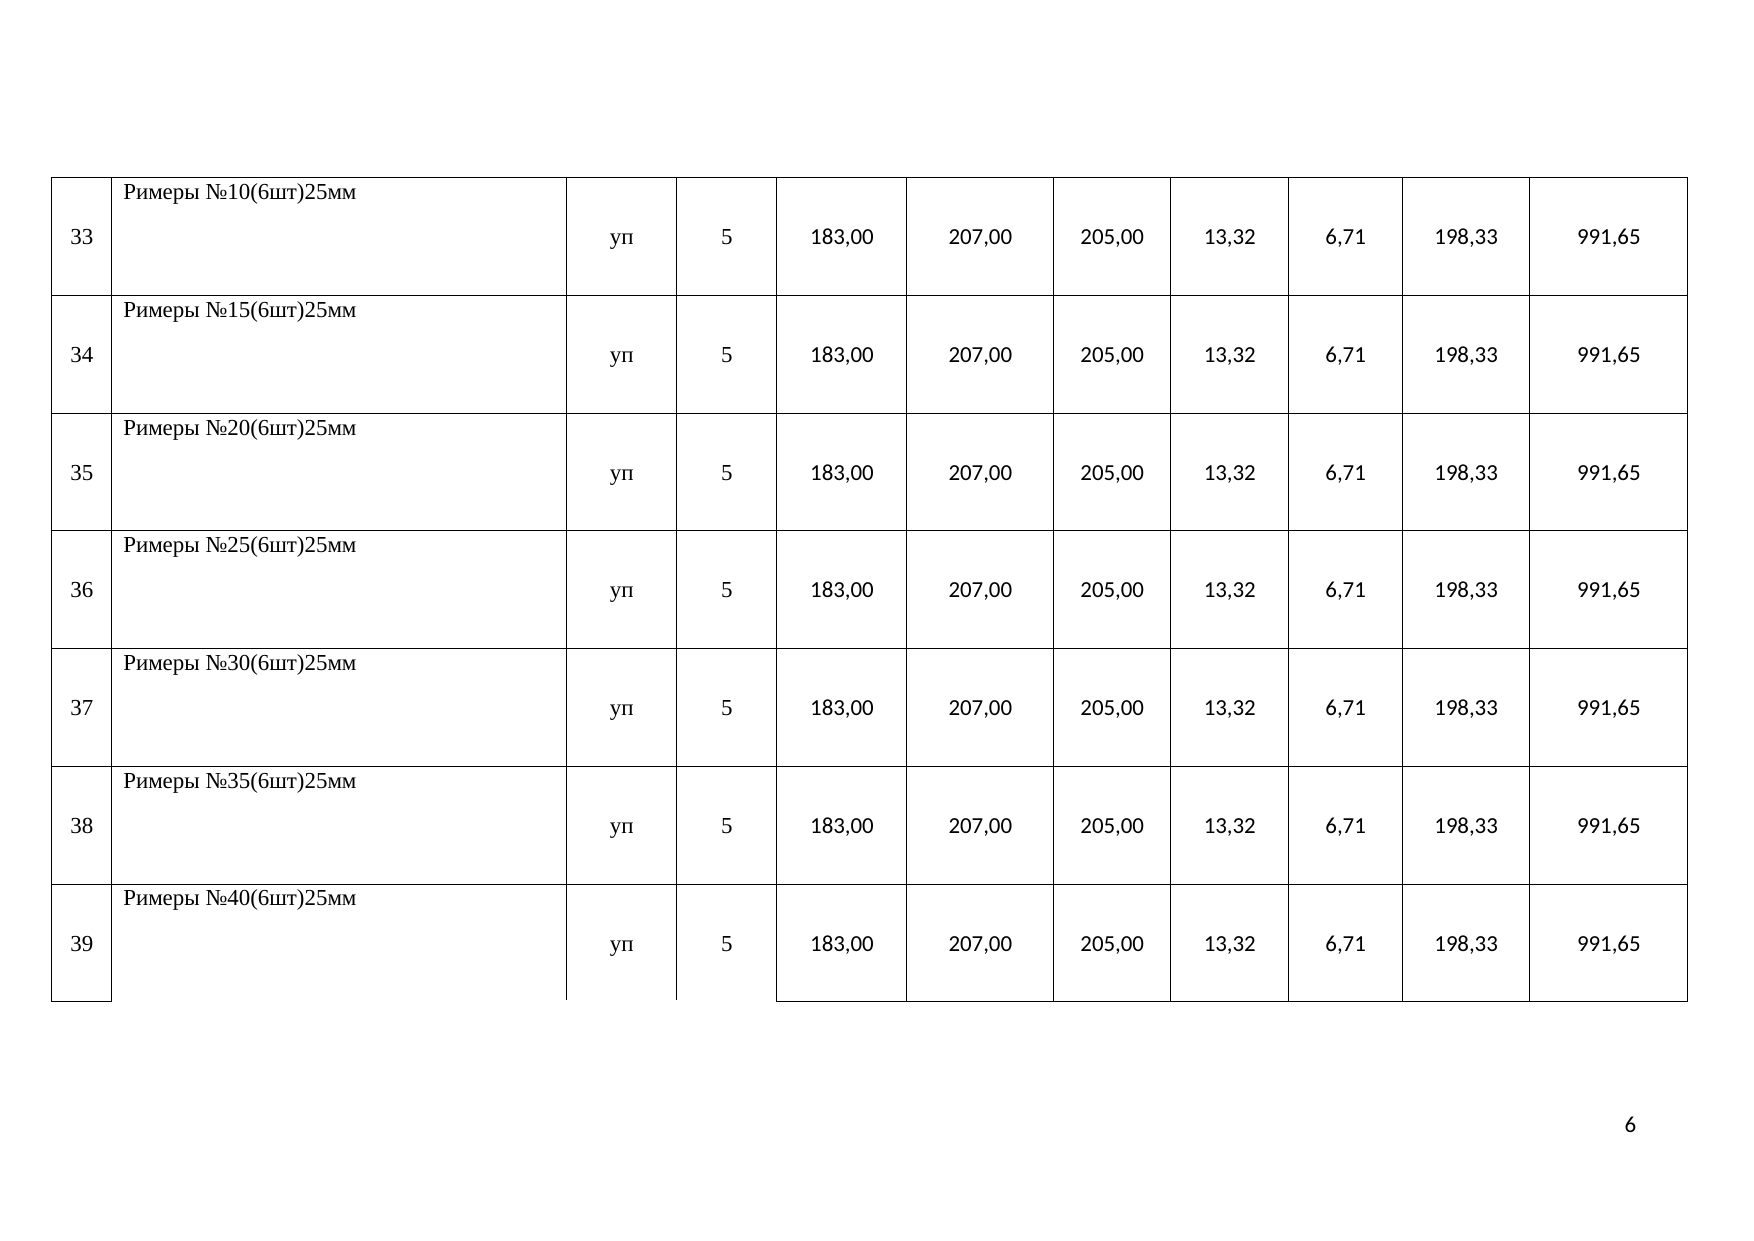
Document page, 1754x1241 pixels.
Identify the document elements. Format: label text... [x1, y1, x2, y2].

table_cell уп [567, 767, 676, 883]
table_cell 198,33 [1403, 531, 1529, 648]
table_cell 198,33 [1403, 296, 1529, 413]
table_cell уп [567, 178, 676, 295]
table_cell 13,32 [1171, 414, 1288, 530]
table_cell 207,00 [907, 885, 1053, 1001]
table_cell уп [567, 296, 676, 413]
table_cell 37 [52, 649, 111, 766]
table_cell 6,71 [1289, 885, 1402, 1001]
table_cell 13,32 [1171, 178, 1288, 295]
table_cell 34 [52, 296, 111, 413]
table_cell 205,00 [1054, 767, 1170, 883]
table_cell уп [567, 649, 676, 766]
table_cell 991,65 [1530, 531, 1687, 648]
table_cell 13,32 [1171, 885, 1288, 1001]
table_cell 13,32 [1171, 767, 1288, 883]
table_cell 205,00 [1054, 178, 1170, 295]
table_cell 207,00 [907, 414, 1053, 530]
table_cell 6,71 [1289, 649, 1402, 766]
table_cell 39 [52, 885, 111, 1001]
table_cell уп [566, 885, 677, 1001]
table_cell 35 [52, 414, 111, 530]
table_cell 205,00 [1054, 649, 1170, 766]
table_cell Римеры №30(6шт)25мм [112, 649, 566, 766]
table_cell 205,00 [1054, 414, 1170, 530]
table_cell Римеры №25(6шт)25мм [112, 531, 566, 648]
table_cell 198,33 [1403, 178, 1529, 295]
table_cell Римеры №10(6шт)25мм [112, 178, 566, 295]
table_cell 207,00 [907, 178, 1053, 295]
table_cell 207,00 [907, 296, 1053, 413]
table_cell 183,00 [777, 296, 906, 413]
table_cell 5 [677, 767, 776, 883]
table_cell 198,33 [1403, 885, 1529, 1001]
table_cell 198,33 [1403, 767, 1529, 883]
table_cell 183,00 [777, 178, 906, 295]
table_cell 207,00 [907, 531, 1053, 648]
table_cell 6,71 [1289, 178, 1402, 295]
table_cell 5 [677, 178, 776, 295]
table_cell 13,32 [1171, 649, 1288, 766]
table_cell 183,00 [777, 531, 906, 648]
table_cell 6,71 [1289, 296, 1402, 413]
table_cell 991,65 [1530, 885, 1687, 1001]
table_cell 991,65 [1530, 414, 1687, 530]
table_cell Римеры №40(6шт)25мм [112, 885, 566, 1001]
table_cell 205,00 [1054, 531, 1170, 648]
table_cell 6,71 [1289, 767, 1402, 883]
table_cell 33 [52, 178, 111, 295]
table_cell уп [567, 414, 676, 530]
table_cell 6,71 [1289, 414, 1402, 530]
table_cell 5 [677, 531, 776, 648]
table_cell Римеры №35(6шт)25мм [112, 767, 566, 883]
table_cell 13,32 [1171, 296, 1288, 413]
table_cell 198,33 [1403, 414, 1529, 530]
table_cell 5 [677, 296, 776, 413]
table_cell 5 [677, 885, 776, 1001]
table_cell 207,00 [907, 649, 1053, 766]
table_cell 5 [677, 414, 776, 530]
table_cell 991,65 [1530, 296, 1687, 413]
table_cell уп [567, 531, 676, 648]
table_cell Римеры №20(6шт)25мм [112, 414, 566, 530]
table_cell 183,00 [777, 649, 906, 766]
table_cell 991,65 [1530, 178, 1687, 295]
table_cell Римеры №15(6шт)25мм [112, 296, 566, 413]
table_cell 13,32 [1171, 531, 1288, 648]
table_cell 205,00 [1054, 296, 1170, 413]
table_cell 991,65 [1530, 649, 1687, 766]
table_cell 36 [52, 531, 111, 648]
table_cell 5 [677, 649, 776, 766]
table_cell 183,00 [777, 885, 906, 1001]
table_cell 183,00 [777, 767, 906, 883]
table_cell 991,65 [1530, 767, 1687, 883]
table_cell 207,00 [907, 767, 1053, 883]
table_cell 38 [52, 767, 111, 883]
table_cell 183,00 [777, 414, 906, 530]
table_cell 205,00 [1054, 885, 1170, 1001]
table_cell 198,33 [1403, 649, 1529, 766]
table_cell 6,71 [1289, 531, 1402, 648]
